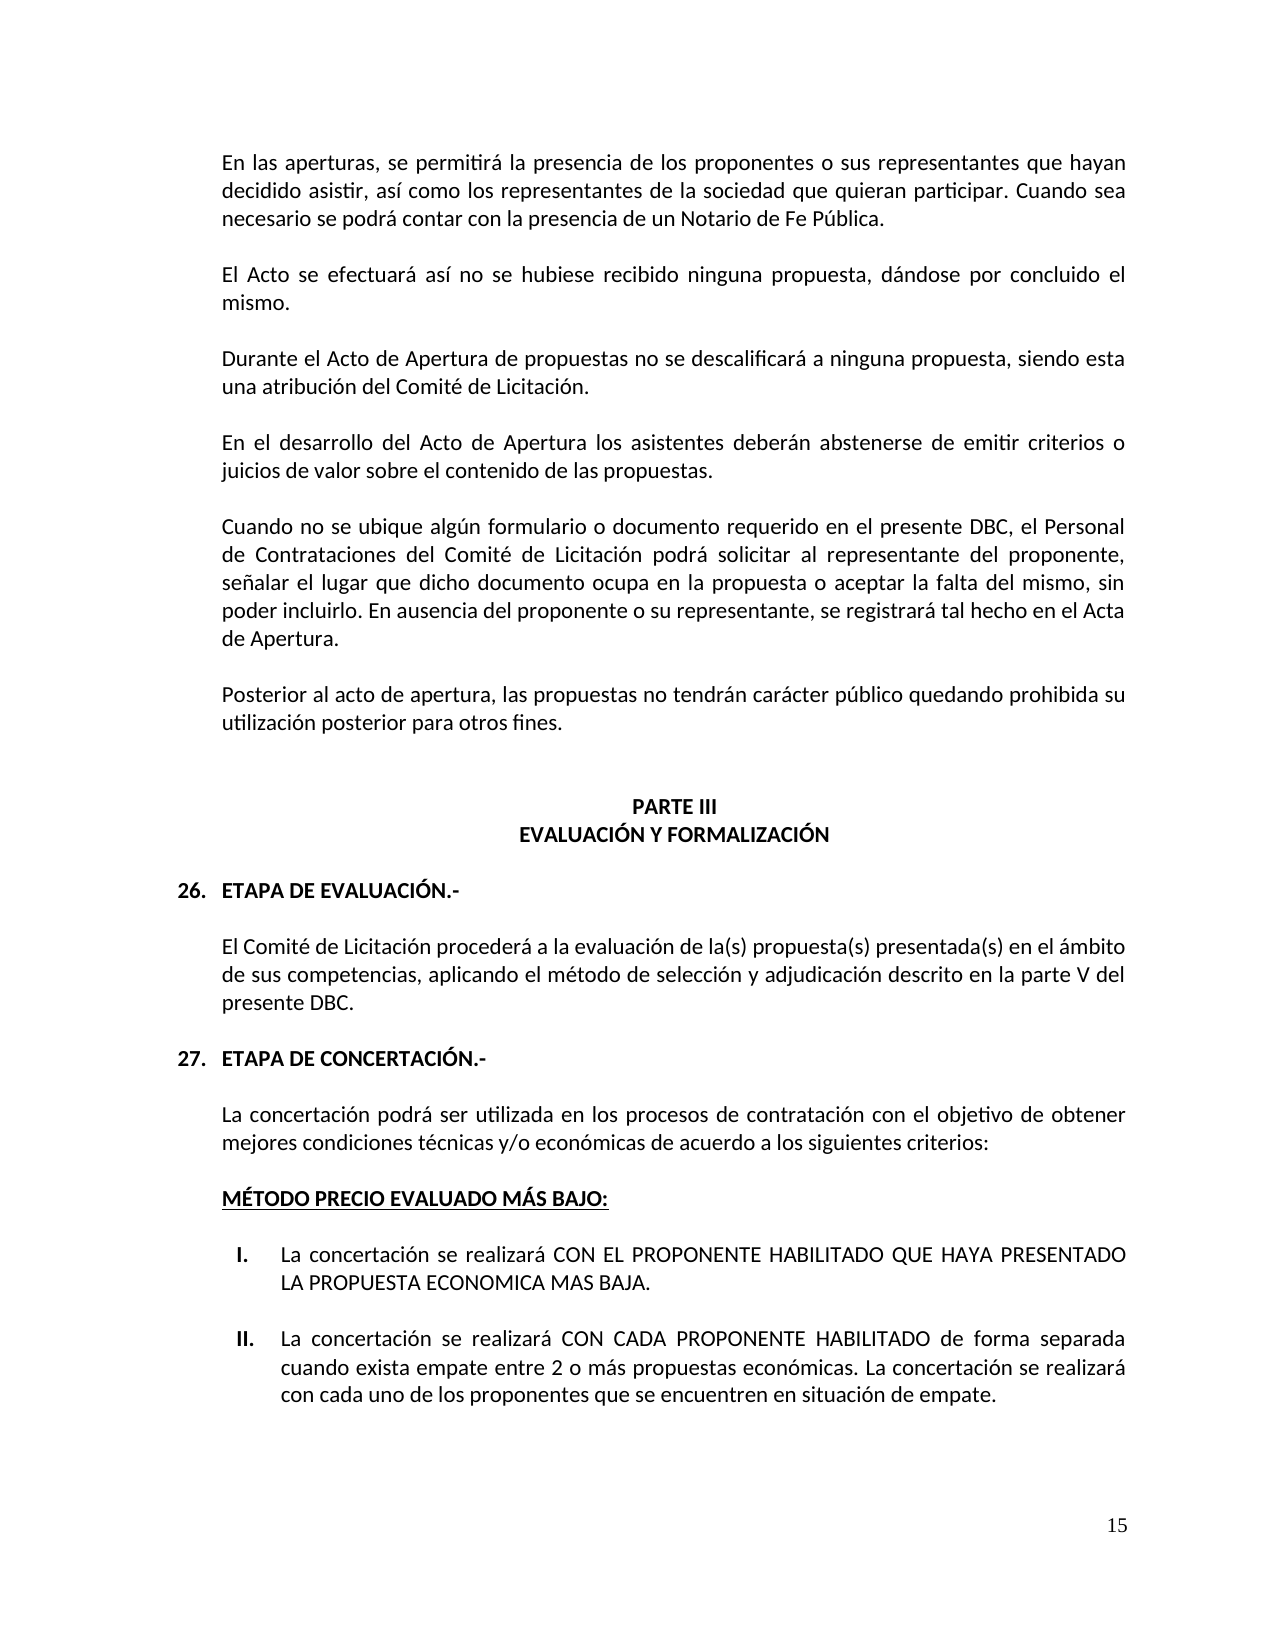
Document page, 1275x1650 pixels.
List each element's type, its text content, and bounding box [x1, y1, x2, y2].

text Durante el Acto de Apertura de propuestas no se descalificará a ninguna propuesta, siendo esta una atribución del Comité de Licitación. [222, 344, 1127, 400]
text EVALUACIÓN Y FORMALIZACIÓN [222, 820, 1127, 848]
text Posterior al acto de apertura, las propuestas no tendrán carácter público quedando prohibida su utilización posterior para otros fines. [222, 680, 1127, 736]
list ETAPA DE EVALUACIÓN.- [177, 876, 1127, 904]
text La concertación podrá ser utilizada en los procesos de contratación con el objetivo de obtener mejores condiciones técnicas y/o económicas de acuerdo a los siguientes criterios: [222, 1100, 1127, 1156]
text PARTE III [222, 792, 1127, 820]
list La concertación se realizará CON CADA PROPONENTE HABILITADO de forma separada cuando exista empate entre 2 o más propuestas económicas. La concertación se realizará con cada uno de los proponentes que se encuentren en situación de empate. [236, 1324, 1127, 1409]
text En el desarrollo del Acto de Apertura los asistentes deberán abstenerse de emitir criterios o juicios de valor sobre el contenido de las propuestas. [222, 428, 1127, 484]
list ETAPA DE CONCERTACIÓN.- [177, 1044, 1127, 1072]
text El Acto se efectuará así no se hubiese recibido ninguna propuesta, dándose por concluido el mismo. [222, 260, 1127, 316]
text Cuando no se ubique algún formulario o documento requerido en el presente DBC, el Personal de Contrataciones del Comité de Licitación podrá solicitar al representante del proponente, señalar el lugar que dicho documento ocupa en la propuesta o aceptar la falta del mismo, sin poder incluirlo. En ausencia del proponente o su representante, se registrará tal hecho en el Acta de Apertura. [222, 512, 1127, 652]
text En las aperturas, se permitirá la presencia de los proponentes o sus representantes que hayan decidido asistir, así como los representantes de la sociedad que quieran participar. Cuando sea necesario se podrá contar con la presencia de un Notario de Fe Pública. [222, 148, 1127, 232]
text El Comité de Licitación procederá a la evaluación de la(s) propuesta(s) presentada(s) en el ámbito de sus competencias, aplicando el método de selección y adjudicación descrito en la parte V del presente DBC. [222, 932, 1127, 1016]
list MÉTODO PRECIO EVALUADO MÁS BAJO: [222, 1184, 1127, 1212]
list La concertación se realizará CON EL PROPONENTE HABILITADO QUE HAYA PRESENTADO LA PROPUESTA ECONOMICA MAS BAJA. [236, 1241, 1127, 1297]
